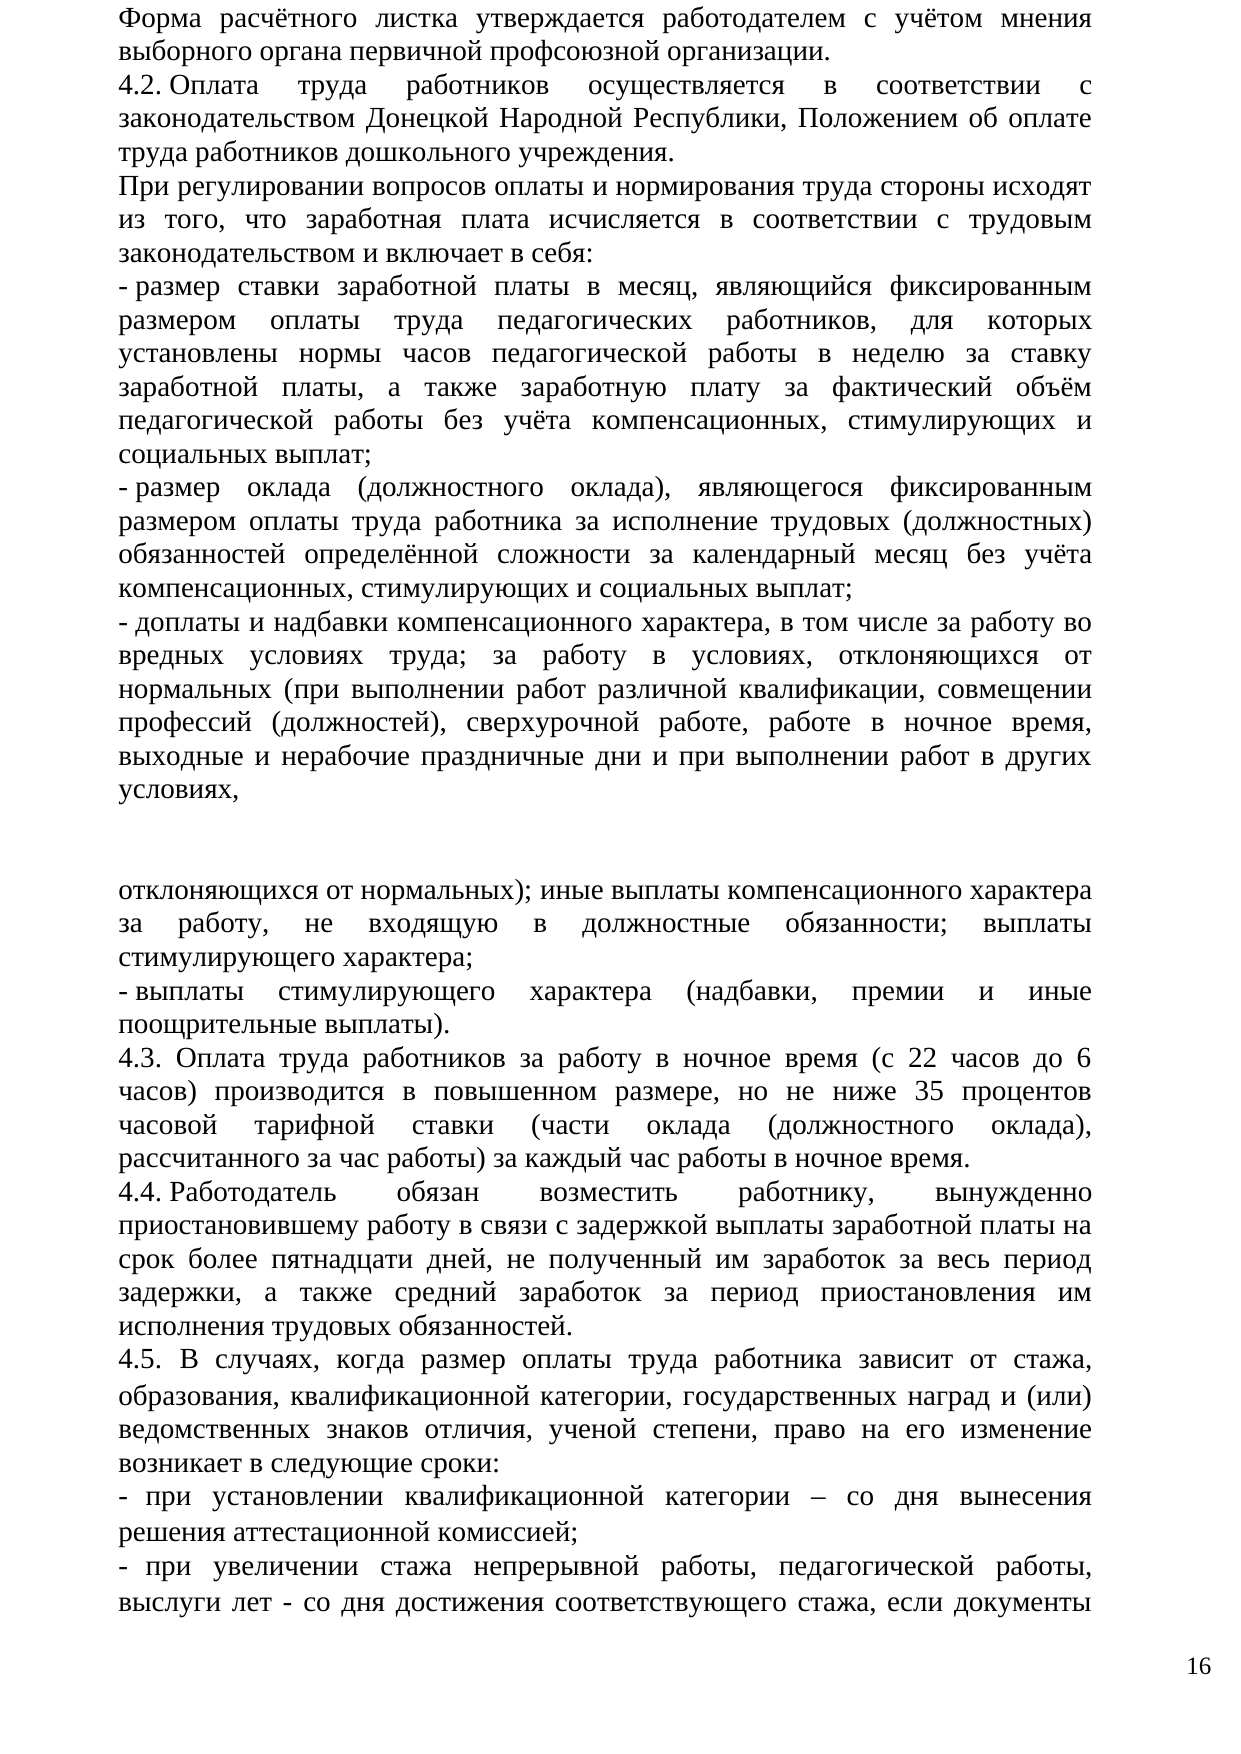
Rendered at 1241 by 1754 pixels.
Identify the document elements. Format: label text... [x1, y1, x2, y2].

text 4.3. Оплата труда работников за работу в ночное время (с 22 часов до 6 часов) производится в повышенном размере, но не ниже 35 процентов часовой тарифной ставки (части оклада (должностного оклада), рассчитанного за час работы) за каждый час работы в ночное время. [118, 1040, 1093, 1174]
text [118, 1548, 1093, 1617]
list 4.4. Работодатель обязан возместить работнику, вынужденно приостановившему работу в связи с задержкой выплаты заработной платы на срок более пятнадцати дней, не полученный им заработок за весь период задержки, а также средний заработок за период приостановления им исполнения трудовых обязанностей. [118, 1174, 1093, 1342]
text отклоняющихся от нормальных); иные выплаты компенсационного характера за работу, не входящую в должностные обязанности; выплаты стимулирующего характера; [118, 872, 1093, 973]
text Форма расчётного листка утверждается работодателем с учётом мнения выборного органа первичной профсоюзной организации. [118, 0, 1093, 67]
text - размер ставки заработной платы в месяц, являющийся фиксированным размером оплаты труда педагогических работников, для которых установлены нормы часов педагогической работы в неделю за ставку заработной платы, а также заработную плату за фактический объём педагогической работы без учёта компенсационных, стимулирующих и социальных выплат; [118, 268, 1093, 469]
text 4.5. В случаях, когда размер оплаты труда работника зависит от стажа, образования, квалификационной категории, государственных наград и (или) ведомственных знаков отличия, ученой степени, право на его изменение возникает в следующие сроки: [118, 1342, 1093, 1478]
text - размер оклада (должностного оклада), являющегося фиксированным размером оплаты труда работника за исполнение трудовых (должностных) обязанностей определённой сложности за календарный месяц без учёта компенсационных, стимулирующих и социальных выплат; [118, 469, 1093, 604]
text - выплаты стимулирующего характера (надбавки, премии и иные поощрительные выплаты). [118, 973, 1093, 1040]
text - доплаты и надбавки компенсационного характера, в том числе за работу во вредных условиях труда; за работу в условиях, отклоняющихся от нормальных (при выполнении работ различной квалификации, совмещении профессий (должностей), сверхурочной работе, работе в ночное время, выходные и нерабочие праздничные дни и при выполнении работ в других условиях, [118, 604, 1093, 805]
text 4.2. Оплата труда работников осуществляется в соответствии с законодательством Донецкой Народной Республики, Положением об оплате труда работников дошкольного учреждения. [118, 67, 1093, 168]
text При регулировании вопросов оплаты и нормирования труда стороны исходят из того, что заработная плата исчисляется в соответствии с трудовым законодательством и включает в себя: [118, 168, 1093, 268]
text - при установлении квалификационной категории – со дня вынесения решения аттестационной комиссией; [118, 1478, 1093, 1548]
